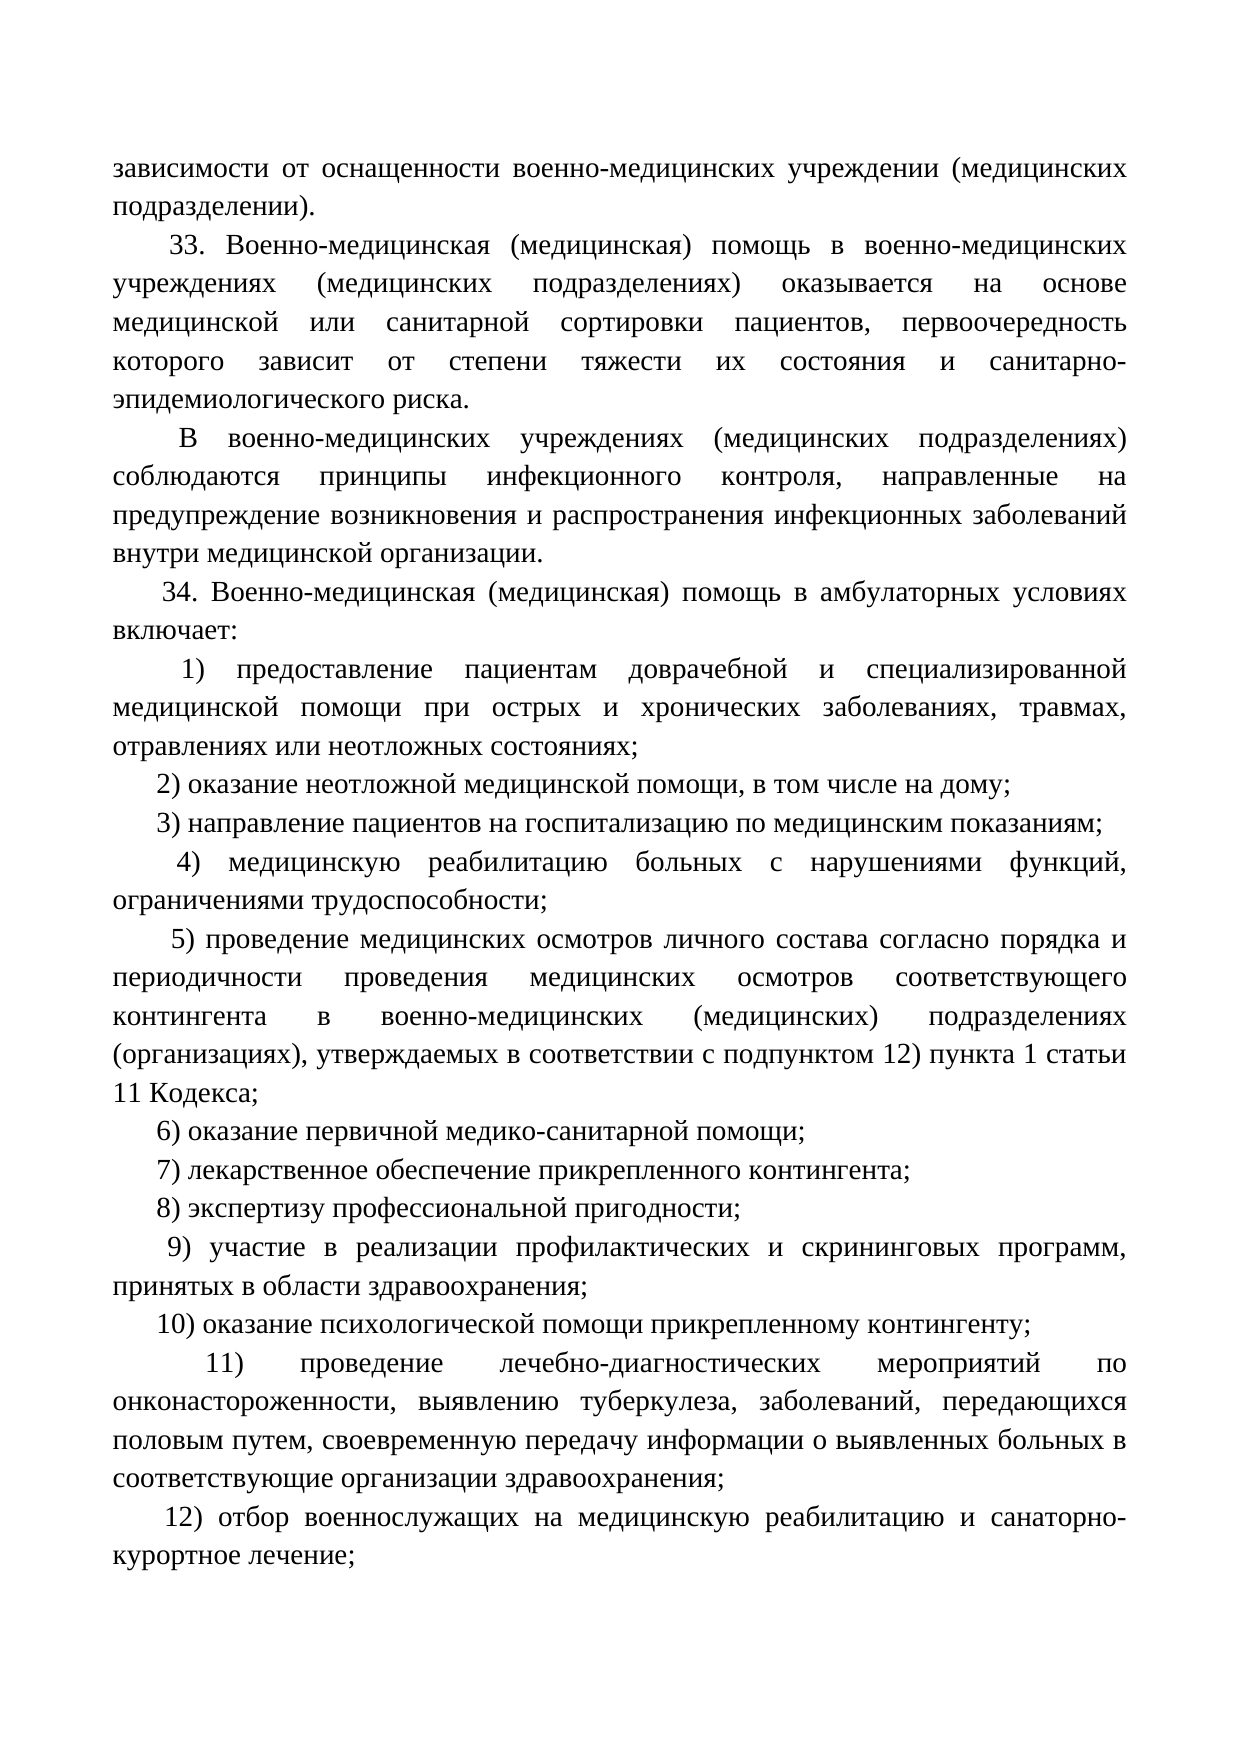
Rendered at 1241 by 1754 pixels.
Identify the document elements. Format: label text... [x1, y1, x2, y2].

text 6) оказание первичной медико-санитарной помощи; [112, 1113, 1128, 1147]
text 12) отбор военнослужащих на медицинскую реабилитацию и санаторно-курортное лечение; [112, 1499, 1128, 1571]
text 9) участие в реализации профилактических и скрининговых программ, принятых в области здравоохранения; [112, 1229, 1128, 1301]
text 2) оказание неотложной медицинской помощи, в том числе на дому; [112, 767, 1128, 800]
text 4) медицинскую реабилитацию больных с нарушениями функций, ограничениями трудоспособности; [112, 844, 1128, 916]
text 5) проведение медицинских осмотров личного состава согласно порядка и периодичности проведения медицинских осмотров соответствующего контингента в военно-медицинских (медицинских) подразделениях (организациях), утверждаемых в соответствии с подпунктом 12) пункта 1 статьи 11 Кодекса; [112, 921, 1128, 1108]
text 8) экспертизу профессиональной пригодности; [112, 1191, 1128, 1224]
text 34. Военно-медицинская (медицинская) помощь в амбулаторных условиях включает: [112, 574, 1128, 646]
text 7) лекарственное обеспечение прикрепленного контингента; [112, 1152, 1128, 1186]
text В военно-медицинских учреждениях (медицинских подразделениях) соблюдаются принципы инфекционного контроля, направленные на предупреждение возникновения и распространения инфекционных заболеваний внутри медицинской организации. [112, 420, 1128, 569]
text 33. Военно-медицинская (медицинская) помощь в военно-медицинских учреждениях (медицинских подразделениях) оказывается на основе медицинской или санитарной сортировки пациентов, первоочередность которого зависит от степени тяжести их состояния и санитарно-эпидемиологического риска. [112, 227, 1128, 415]
text 3) направление пациентов на госпитализацию по медицинским показаниям; [112, 805, 1128, 839]
text 11) проведение лечебно-диагностических мероприятий по онконастороженности, выявлению туберкулеза, заболеваний, передающихся половым путем, своевременную передачу информации о выявленных больных в соответствующие организации здравоохранения; [112, 1345, 1128, 1494]
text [112, 150, 1128, 222]
text 1) предоставление пациентам доврачебной и специализированной медицинской помощи при острых и хронических заболеваниях, травмах, отравлениях или неотложных состояниях; [112, 651, 1128, 762]
text 10) оказание психологической помощи прикрепленному контингенту; [112, 1306, 1128, 1340]
